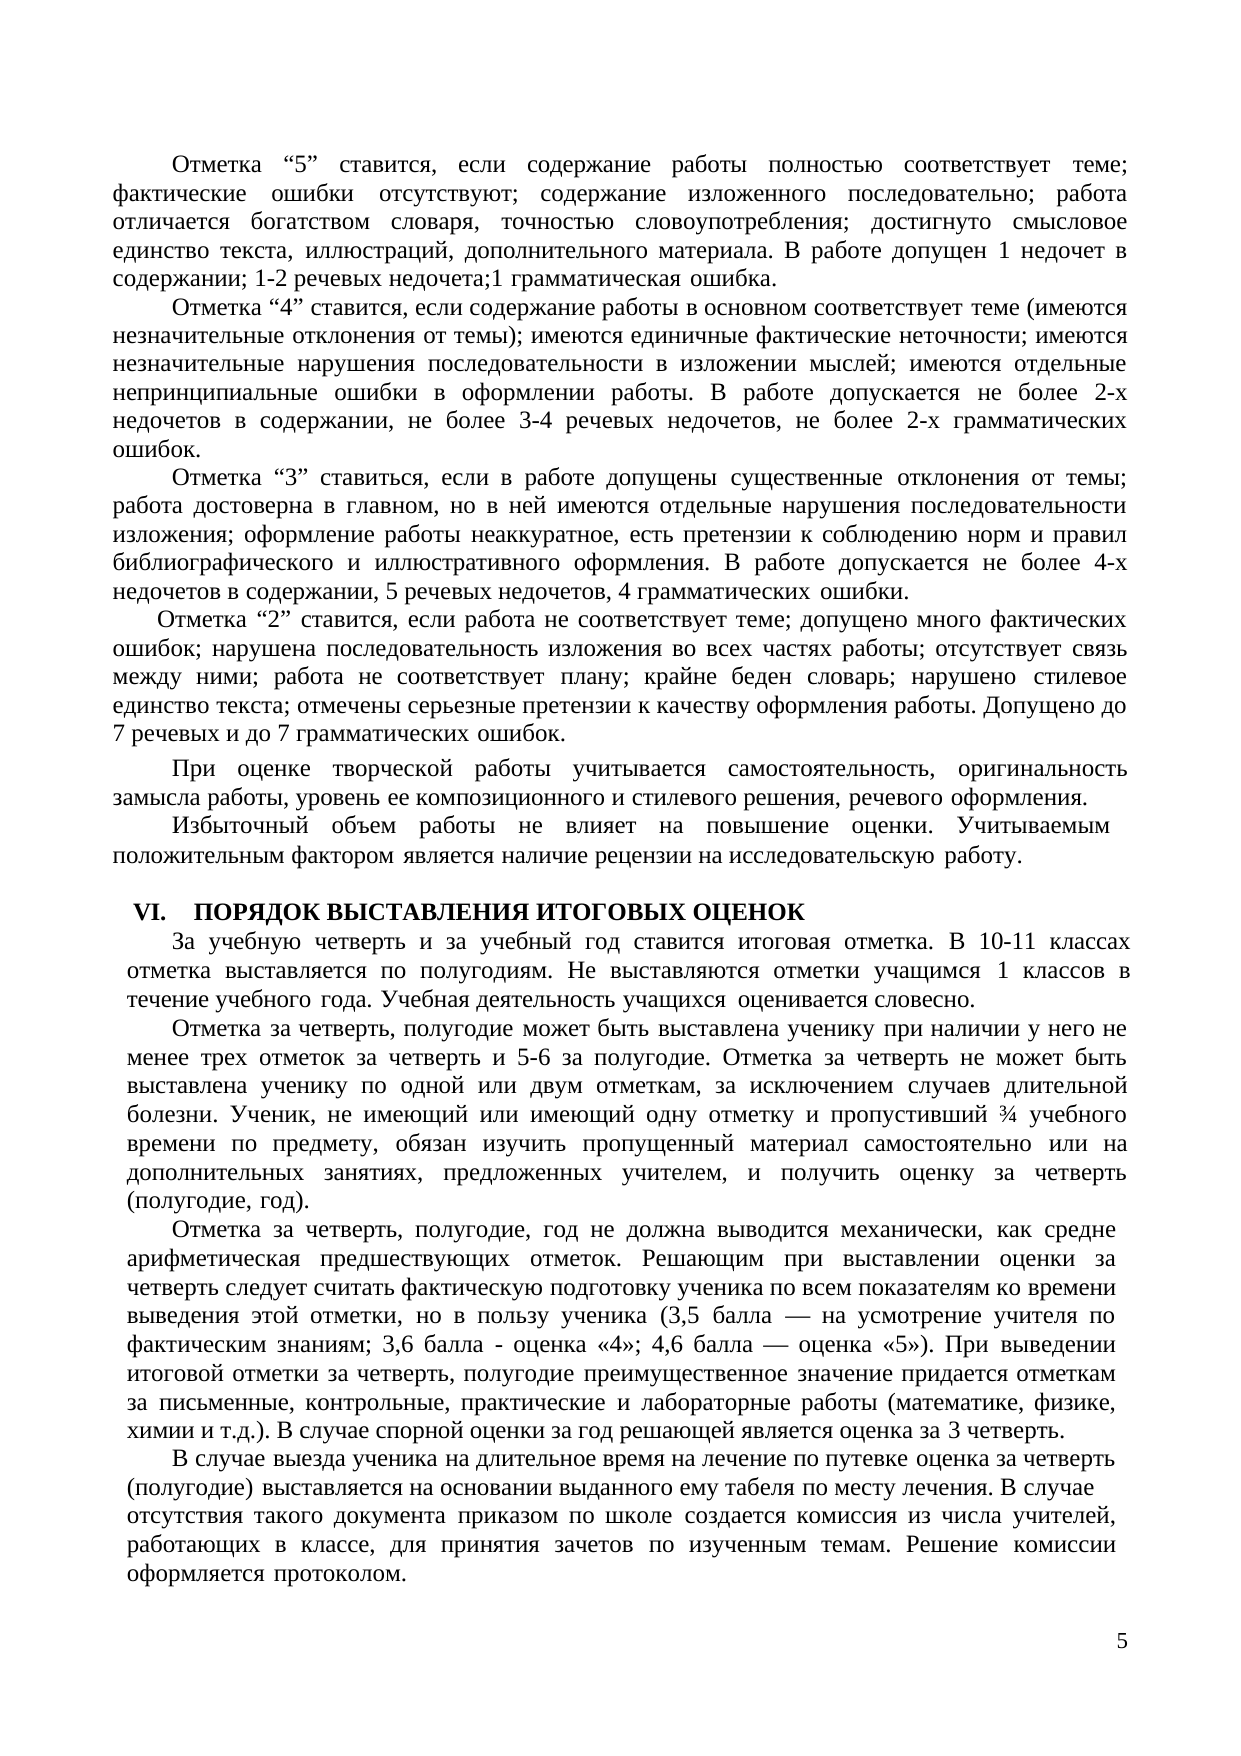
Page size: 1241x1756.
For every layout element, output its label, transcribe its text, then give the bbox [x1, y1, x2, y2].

text Отметка за четверть, полугодие может быть выставлена ученику при наличии у него не менее трех отметок за четверть и 5-6 за полугодие. Отметка за четверть не может быть выставлена ученику по одной или двум отметкам, за исключением случаев длительной болезни. Ученик, не имеющий или имеющий одну отметку и пропустивший ¾ учебного времени по предмету, обязан изучить пропущенный материал самостоятельно или на дополнительных занятиях, предложенных учителем, и получить оценку за четверть (полугодие, год). [127, 1013, 1128, 1214]
text При оценке творческой работы учитывается самостоятельность, оригинальность замысла работы, уровень ее композиционного и стилевого решения, речевого оформления. [112, 754, 1128, 810]
text Избыточный объем работы не влияет на повышение оценки. Учитываемым положительным фактором является наличие рецензии на исследовательскую работу. [112, 810, 1111, 869]
text В случае выезда ученика на длительное время на лечение по путевке оценка за четверть (полугодие) выставляется на основании выданного ему табеля по месту лечения. В случае [127, 1444, 1116, 1501]
text За учебную четверть и за учебный год ставится итоговая отметка. В 10-11 классах отметка выставляется по полугодиям. Не выставляются отметки учащимся 1 классов в течение учебного года. Учебная деятельность учащихся оценивается словесно. [127, 926, 1131, 1012]
text Отметка за четверть, полугодие, год не должна выводится механически, как средне арифметическая предшествующих отметок. Решающим при выставлении оценки за четверть следует считать фактическую подготовку ученика по всем показателям ко времени выведения этой отметки, но в пользу ученика (3,5 балла — на усмотрение учителя по фактическим знаниям; 3,6 балла - оценка «4»; 4,6 балла — оценка «5»). При выведении итоговой отметки за четверть, полугодие преимущественное значение придается отметкам за письменные, контрольные, практические и лабораторные работы (математике, физике, химии и т.д.). В случае спорной оценки за год решающей является оценка за 3 четверть. [127, 1214, 1116, 1444]
text Отметка “3” ставиться, если в работе допущены существенные отклонения от темы; работа достоверна в главном, но в ней имеются отдельные нарушения последовательности изложения; оформление работы неаккуратное, есть претензии к соблюдению норм и правил библиографического и иллюстративного оформления. В работе допускается не более 4-х недочетов в содержании, 5 речевых недочетов, 4 грамматических ошибки. [112, 463, 1128, 605]
text Отметка “2” ставится, если работа не соответствует теме; допущено много фактических ошибок; нарушена последовательность изложения во всех частях работы; отсутствует связь между ними; работа не соответствует плану; крайне беден словарь; нарушено стилевое единство текста; отмечены серьезные претензии к качеству оформления работы. Допущено до 7 речевых и до 7 грамматических ошибок. [112, 605, 1128, 747]
text отсутствия такого документа приказом по школе создается комиссия из числа учителей, работающих в классе, для принятия зачетов по изученным темам. Решение комиссии оформляется протоколом. [127, 1501, 1116, 1587]
text Отметка “4” ставится, если содержание работы в основном соответствует теме (имеются незначительные отклонения от темы); имеются единичные фактические неточности; имеются незначительные нарушения последовательности в изложении мыслей; имеются отдельные непринципиальные ошибки в оформлении работы. В работе допускается не более 2-х недочетов в содержании, не более 3-4 речевых недочетов, не более 2-х грамматических ошибок. [112, 292, 1128, 463]
text Отметка “5” ставится, если содержание работы полностью соответствует теме; фактические ошибки отсутствуют; содержание изложенного последовательно; работа отличается богатством словаря, точностью словоупотребления; достигнуто смысловое единство текста, иллюстраций, дополнительного материала. В работе допущен 1 недочет в содержании; 1-2 речевых недочета;1 грамматическая ошибка. [112, 150, 1128, 292]
subtitle ПОРЯДОК ВЫСТАВЛЕНИЯ ИТОГОВЫХ ОЦЕНОК [133, 897, 1128, 926]
